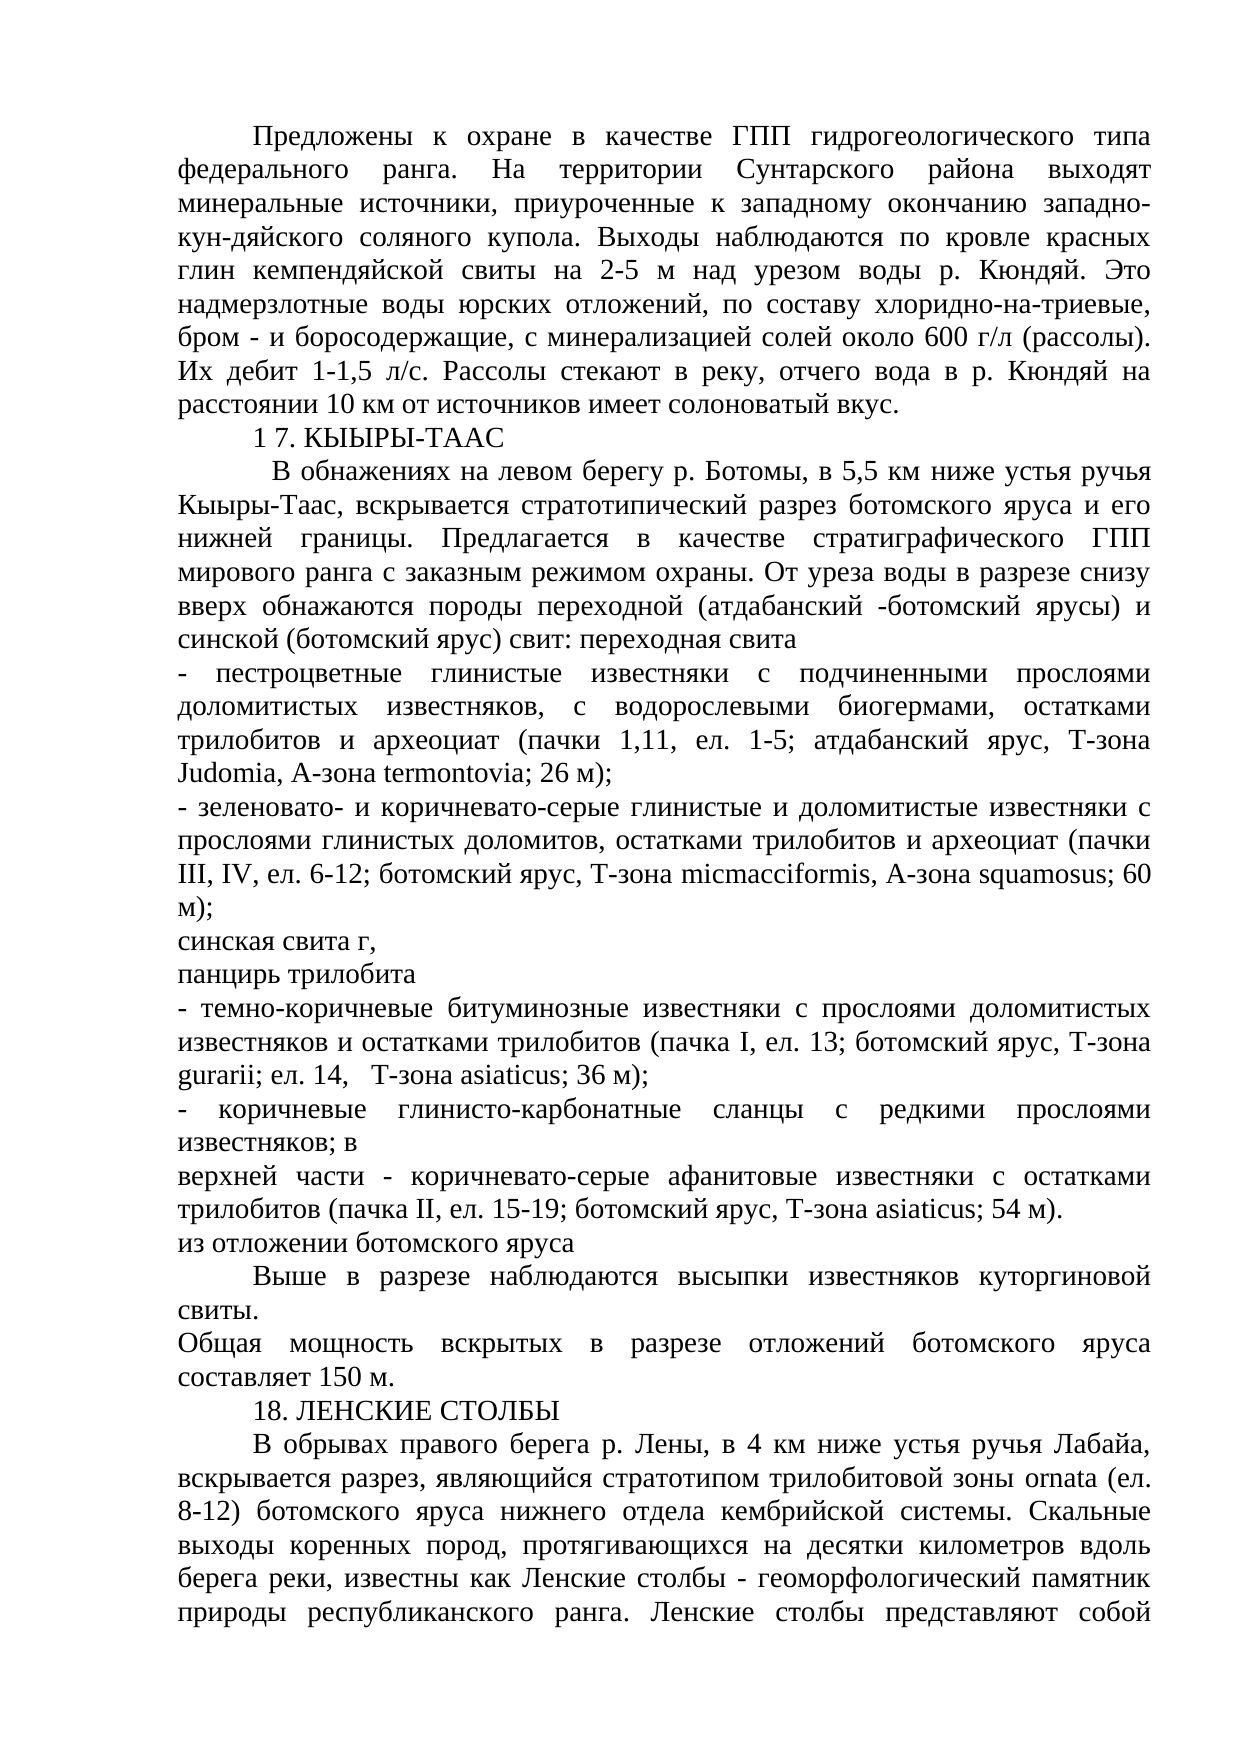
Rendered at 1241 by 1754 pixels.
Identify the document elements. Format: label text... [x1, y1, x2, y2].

text панцирь трилобита [177, 957, 1152, 990]
text 1 7. КЫЫРЫ-ТААС [177, 420, 1152, 453]
text В обнажениях на левом берегу р. Ботомы, в 5,5 км ниже устья ручья Кыыры-Таас, вскрывается стратотипический разрез ботомского яруса и его нижней границы. Предлагается в качестве стратиграфического ГПП мирового ранга с заказным режимом охраны. От уреза воды в разрезе снизу вверх обнажаются породы переходной (атдабанский -ботомский ярусы) и синской (ботомский ярус) свит: переходная свита [177, 453, 1152, 655]
text из отложении ботомского яруса [177, 1225, 1152, 1258]
text Предложены к охране в качестве ГПП гидрогеологического типа федерального ранга. На территории Сунтарского района выходят минеральные источники, приуроченные к западному окончанию западно-кун-дяйского соляного купола. Выходы наблюдаются по кровле красных глин кемпендяйской свиты на 2-5 м над урезом воды р. Кюндяй. Это надмерзлотные воды юрских отложений, по составу хлоридно-на-триевые, бром - и боросодержащие, с минерализацией солей около 600 г/л (рассолы). Их дебит 1-1,5 л/с. Рассолы стекают в реку, отчего вода в р. Кюндяй на расстоянии 10 км от источников имеет солоноватый вкус. [177, 118, 1152, 420]
text - пестроцветные глинистые известняки с подчиненными прослоями доломитистых известняков, с водорослевыми биогермами, остатками трилобитов и археоциат (пачки 1,11, ел. 1-5; атдабанский ярус, Т-зона Judomia, А-зона termontovia; 26 м); [177, 655, 1152, 789]
text - зеленовато- и коричневато-серые глинистые и доломитистые известняки с прослоями глинистых доломитов, остатками трилобитов и археоциат (пачки III, IV, ел. 6-12; ботомский ярус, Т-зона micmacciformis, А-зона squamosus; 60 м); [177, 789, 1152, 923]
text синская свита г, [177, 923, 1152, 957]
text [177, 1426, 1152, 1627]
text Общая мощность вскрытых в разрезе отложений ботомского яруса составляет 150 м. [177, 1326, 1152, 1393]
text - темно-коричневые битуминозные известняки с прослоями доломитистых известняков и остатками трилобитов (пачка I, ел. 13; ботомский ярус, Т-зона gurarii; ел. 14, Т-зона asiaticus; 36 м); [177, 990, 1152, 1091]
text Выше в разрезе наблюдаются высыпки известняков куторгиновой свиты. [177, 1258, 1152, 1326]
text верхней части - коричневато-серые афанитовые известняки с остатками трилобитов (пачка II, ел. 15-19; ботомский ярус, Т-зона asiaticus; 54 м). [177, 1158, 1152, 1225]
text - коричневые глинисто-карбонатные сланцы с редкими прослоями известняков; в [177, 1091, 1152, 1158]
text 18. ЛЕНСКИЕ СТОЛБЫ [177, 1393, 1152, 1426]
